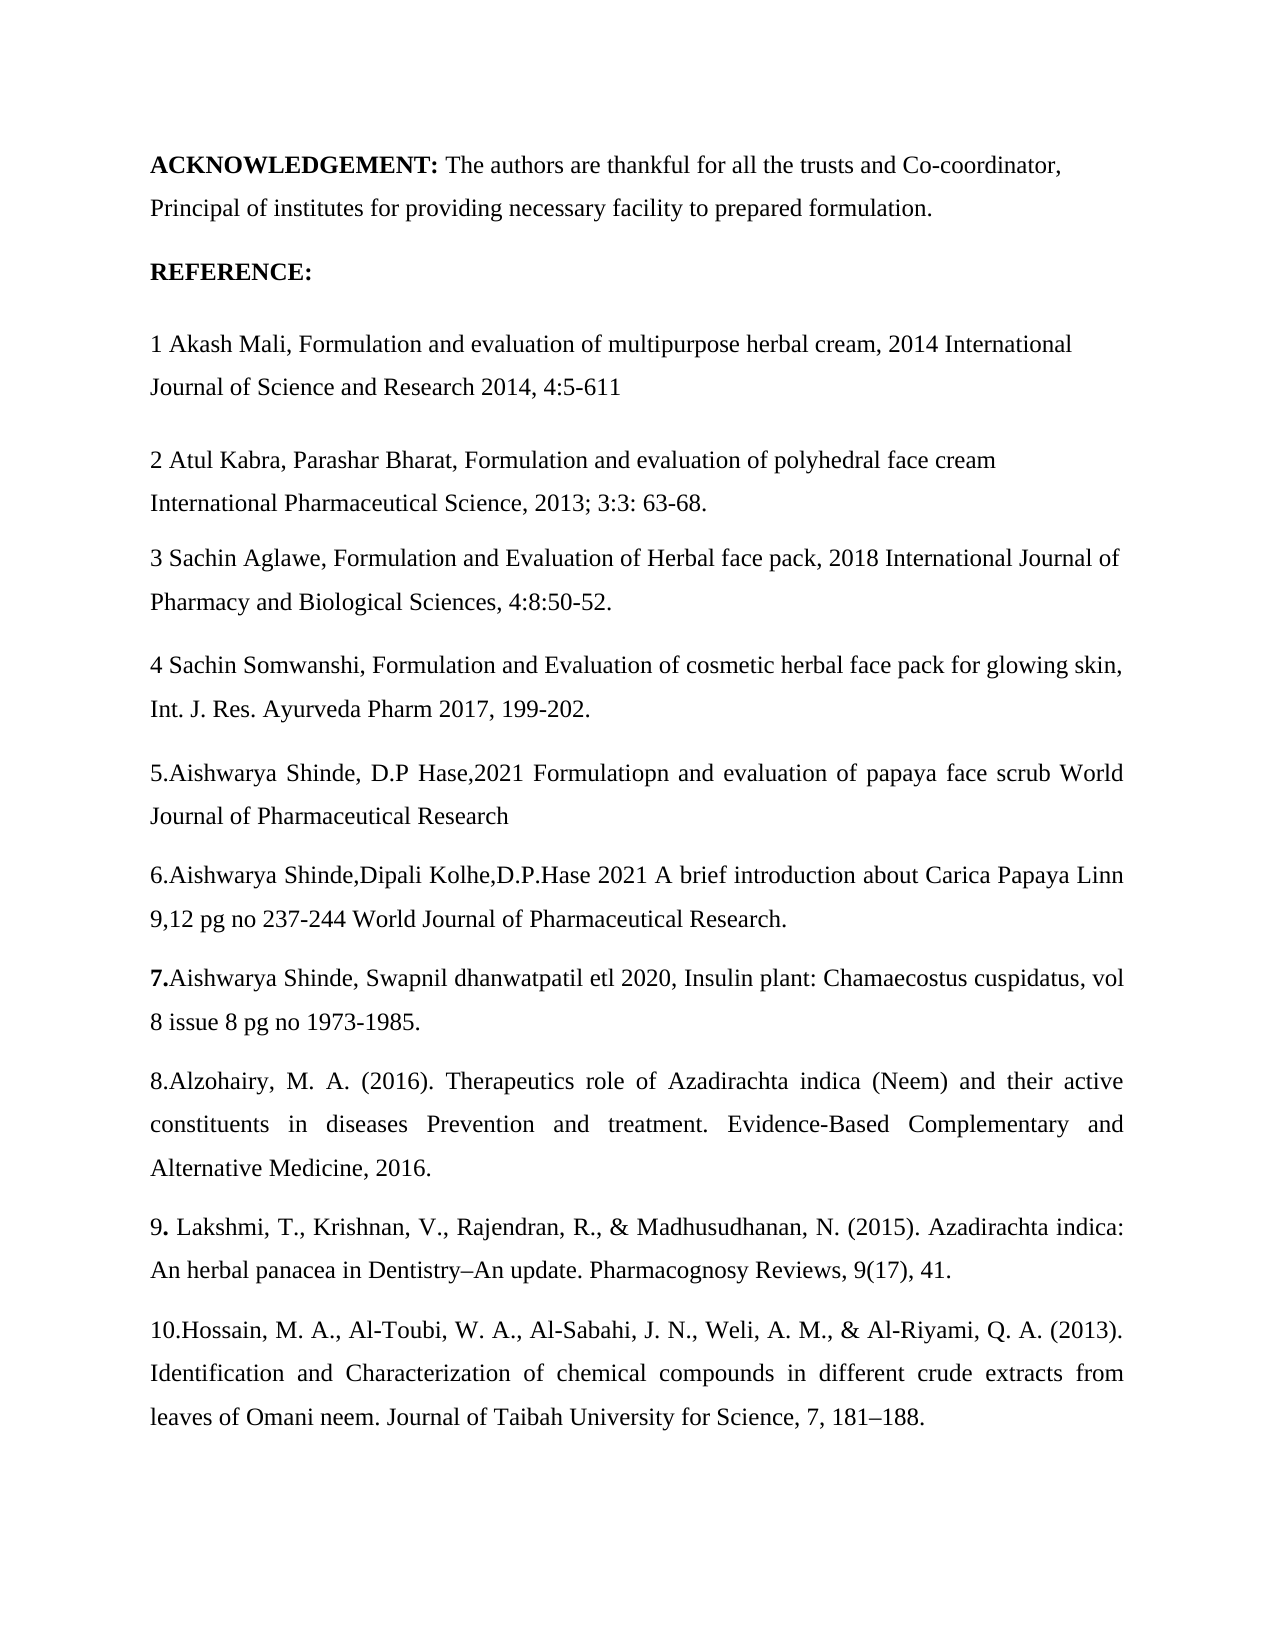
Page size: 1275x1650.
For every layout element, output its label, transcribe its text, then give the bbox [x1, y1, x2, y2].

text 3 Sachin Aglawe, Formulation and Evaluation of Herbal face pack, 2018 International Journal of Pharmacy and Biological Sciences, 4:8:50-52. [150, 543, 1125, 615]
text ACKNOWLEDGEMENT: The authors are thankful for all the trusts and Co-coordinator, Principal of institutes for providing necessary facility to prepared formulation. [150, 150, 1125, 222]
text 4 Sachin Somwanshi, Formulation and Evaluation of cosmetic herbal face pack for glowing skin, Int. J. Res. Ayurveda Pharm 2017, 199-202. [150, 651, 1125, 722]
text 5.Aishwarya Shinde, D.P Hase,2021 Formulatiopn and evaluation of papaya face scrub World Journal of Pharmaceutical Research [150, 786, 1125, 829]
text 2 Atul Kabra, Parashar Bharat, Formulation and evaluation of polyhedral face cream International Pharmaceutical Science, 2013; 3:3: 63-68. [150, 445, 1125, 517]
text 10.Hossain, M. A., Al-Toubi, W. A., Al-Sabahi, J. N., Weli, A. M., & Al-Riyami, Q. A. (2013). Identification and Characterization of chemical compounds in different crude extracts from leaves of Omani neem. Journal of Taibah University for Science, 7, 181–188. [150, 1315, 1125, 1430]
text 1 Akash Mali, Formulation and evaluation of multipurpose herbal cream, 2014 International Journal of Science and Research 2014, 4:5-611 [150, 329, 1125, 401]
text 8.Alzohairy, M. A. (2016). Therapeutics role of Azadirachta indica (Neem) and their active constituents in diseases Prevention and treatment. Evidence-Based Complementary and Alternative Medicine, 2016. [150, 1066, 1125, 1181]
text 7.Aishwarya Shinde, Swapnil dhanwatpatil etl 2020, Insulin plant: Chamaecostus cuspidatus, vol 8 issue 8 pg no 1973-1985. [150, 992, 1125, 1035]
text REFERENCE: [150, 257, 1125, 286]
text 9. Lakshmi, T., Krishnan, V., Rajendran, R., & Madhusudhanan, N. (2015). Azadirachta indica: An herbal panacea in Dentistry–An update. Pharmacognosy Reviews, 9(17), 41. [150, 1212, 1125, 1284]
text 6.Aishwarya Shinde,Dipali Kolhe,D.P.Hase 2021 A brief introduction about Carica Papaya Linn 9,12 pg no 237-244 World Journal of Pharmaceutical Research. [150, 889, 1125, 932]
